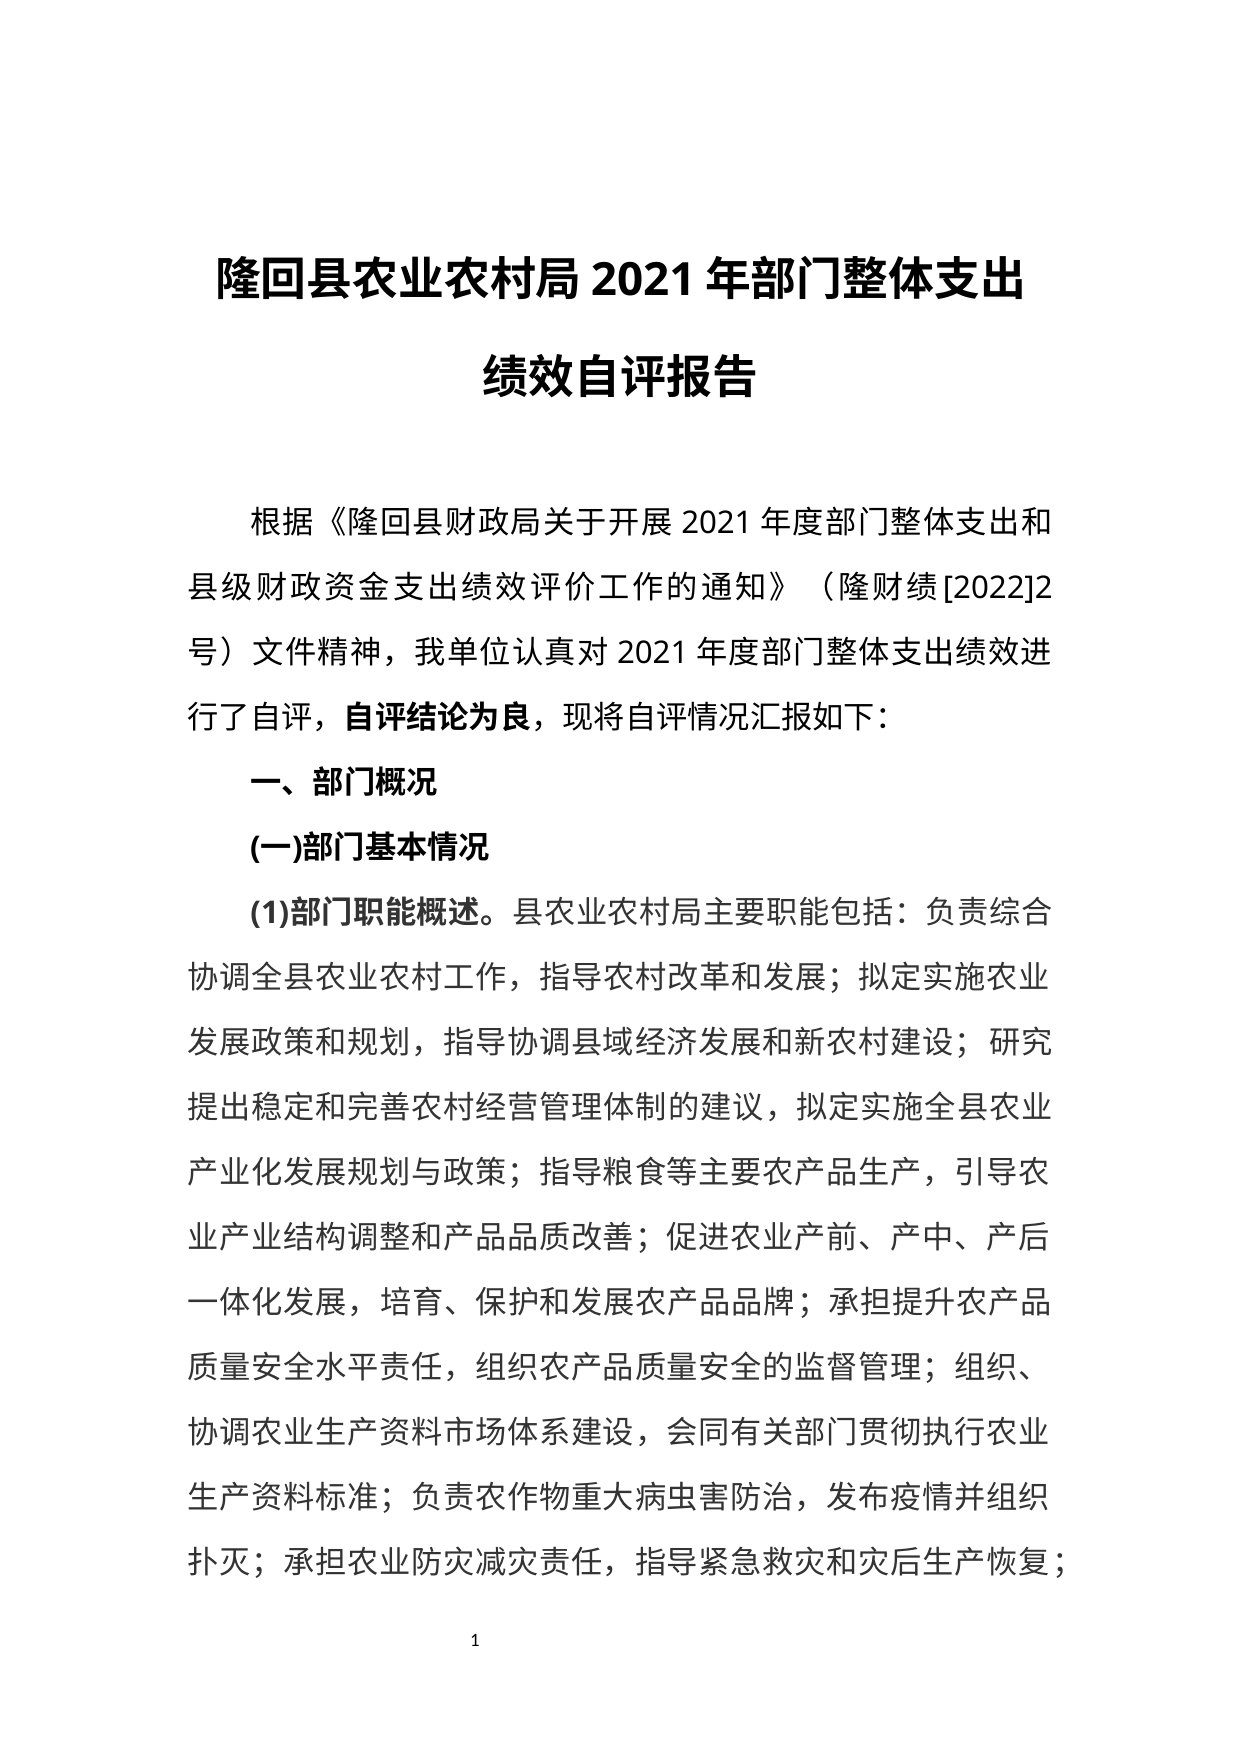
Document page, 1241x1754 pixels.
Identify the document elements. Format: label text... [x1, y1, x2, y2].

list 部门概况 [187, 747, 1053, 812]
text 隆回县农业农村局2021年部门整体支出 [187, 227, 1053, 324]
text 绩效自评报告 [187, 324, 1053, 422]
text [187, 877, 1053, 1592]
text 根据《隆回县财政局关于开展2021年度部门整体支出和县级财政资金支出绩效评价工作的通知》（隆财绩[2022]2号）文件精神，我单位认真对2021年度部门整体支出绩效进行了自评，自评结论为良，现将自评情况汇报如下： [187, 487, 1053, 747]
list 部门基本情况 [187, 812, 1053, 877]
